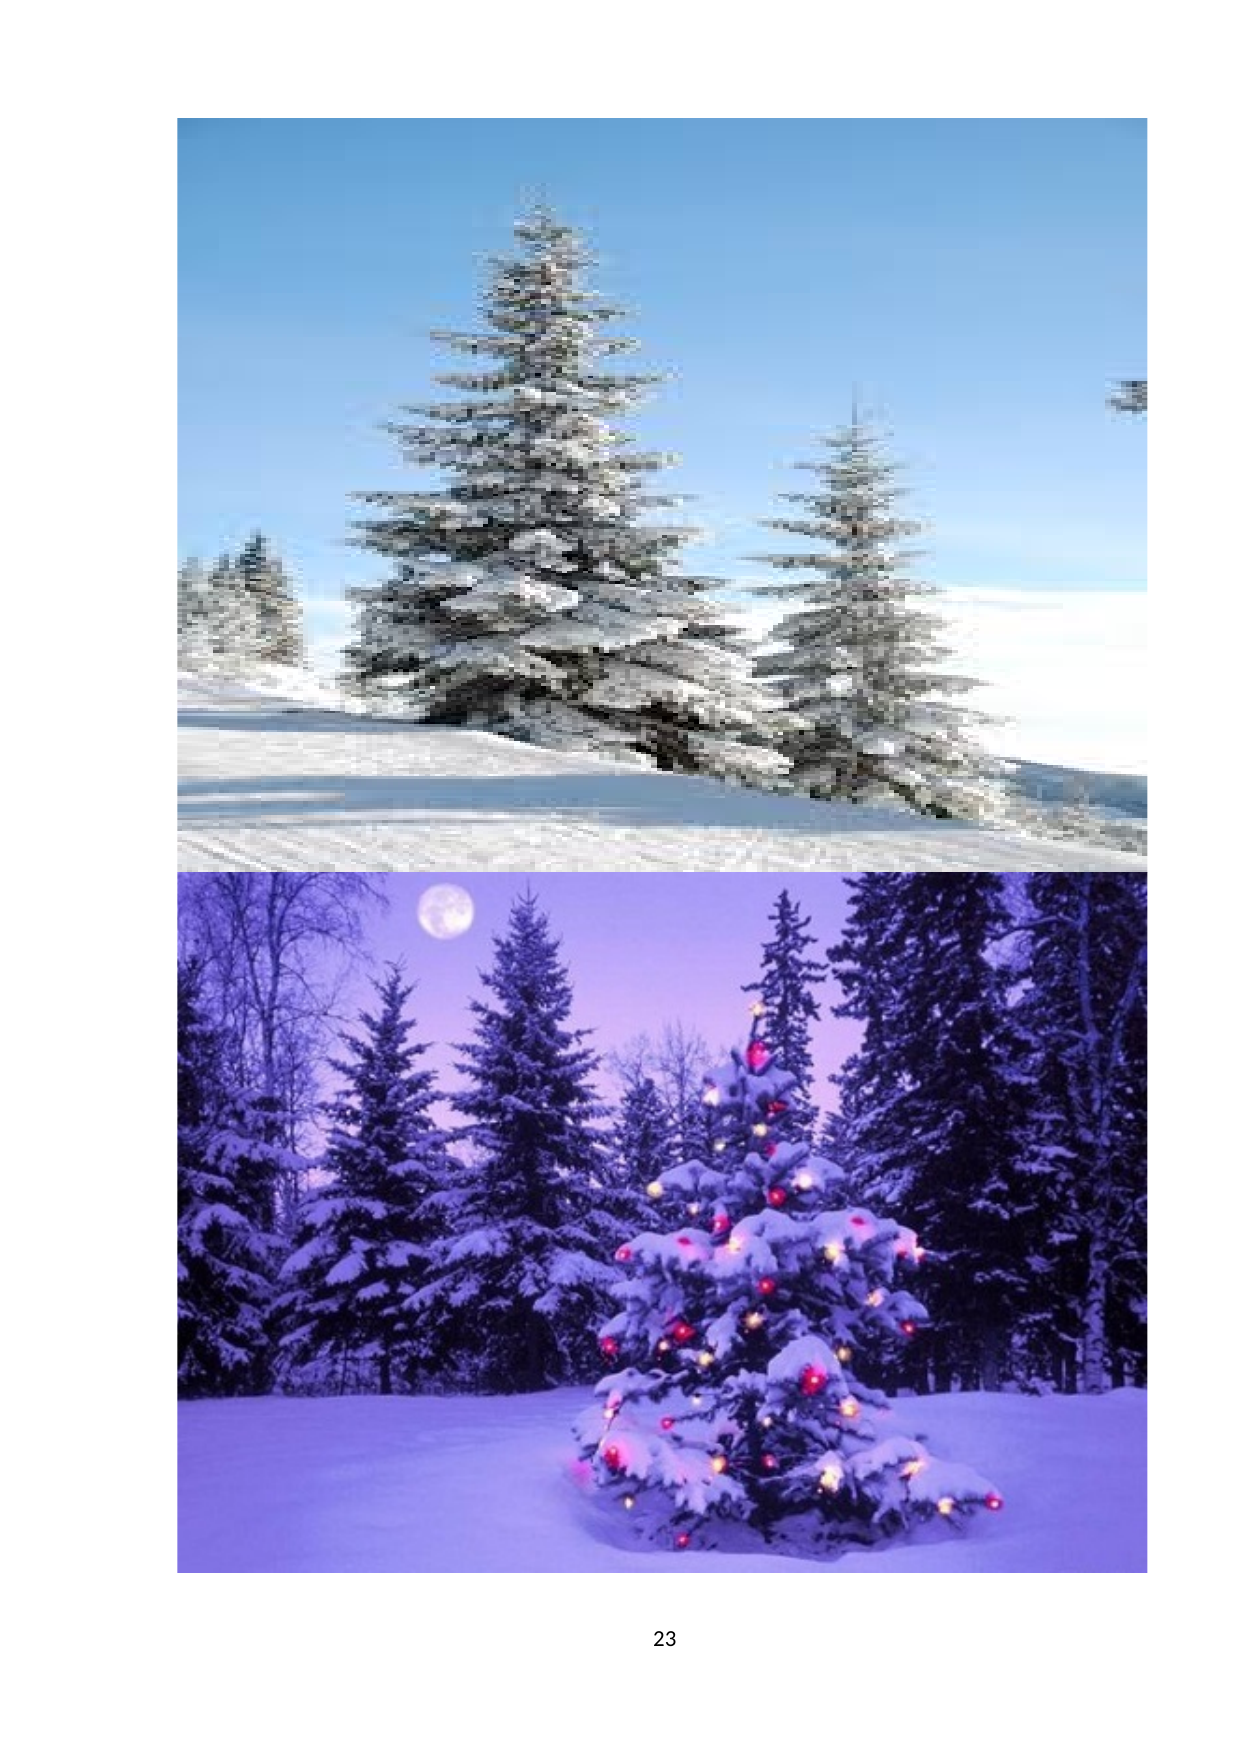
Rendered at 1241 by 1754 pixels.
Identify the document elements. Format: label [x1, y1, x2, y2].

picture [177, 118, 1148, 1573]
